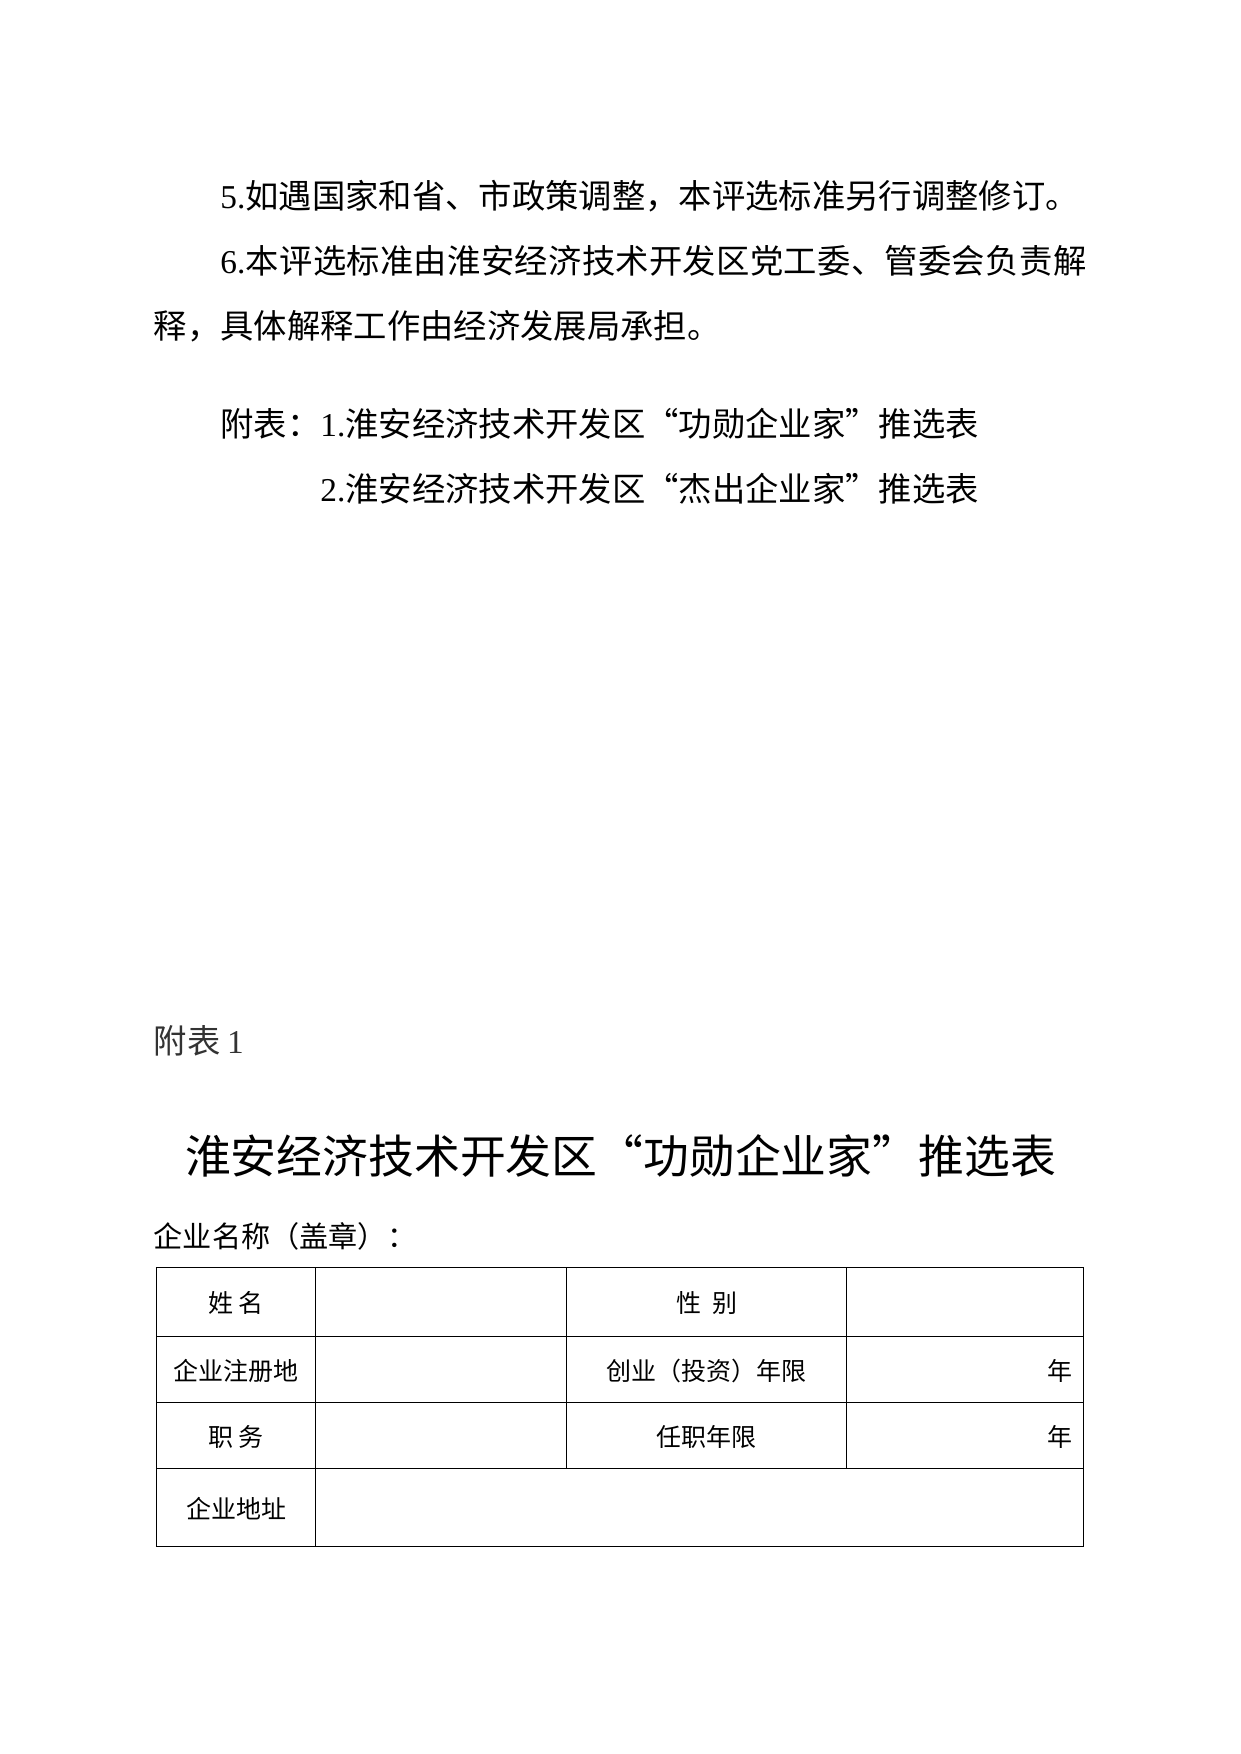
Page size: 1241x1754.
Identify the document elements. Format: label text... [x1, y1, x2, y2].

text 企业名称（盖章）： [153, 1202, 1087, 1267]
table_header 姓 名 [157, 1268, 315, 1336]
text 6.本评选标准由淮安经济技术开发区党工委、管委会负责解释，具体解释工作由经济发展局承担。 [153, 227, 1087, 357]
text 附表1 [153, 1007, 1087, 1072]
text 5.如遇国家和省、市政策调整，本评选标准另行调整修订。 [153, 162, 1087, 227]
text 2.淮安经济技术开发区“杰出企业家”推选表 [153, 454, 1087, 519]
table_cell [316, 1337, 566, 1402]
table_cell 企业地址 [157, 1469, 315, 1546]
table_cell 年 [847, 1403, 1083, 1468]
table_cell 年 [847, 1337, 1083, 1402]
table_header [847, 1268, 1083, 1336]
table_cell 企业注册地 [157, 1337, 315, 1402]
table_cell 任职年限 [567, 1403, 846, 1468]
table_cell 职 务 [157, 1403, 315, 1468]
table_header [316, 1268, 566, 1336]
table_cell 创业（投资）年限 [567, 1337, 846, 1402]
table_header 性 别 [567, 1268, 846, 1336]
text 淮安经济技术开发区“功勋企业家”推选表 [153, 1104, 1087, 1202]
text 附表：1.淮安经济技术开发区“功勋企业家”推选表 [153, 389, 1087, 454]
table_cell [316, 1469, 1083, 1546]
table_cell [316, 1403, 566, 1468]
